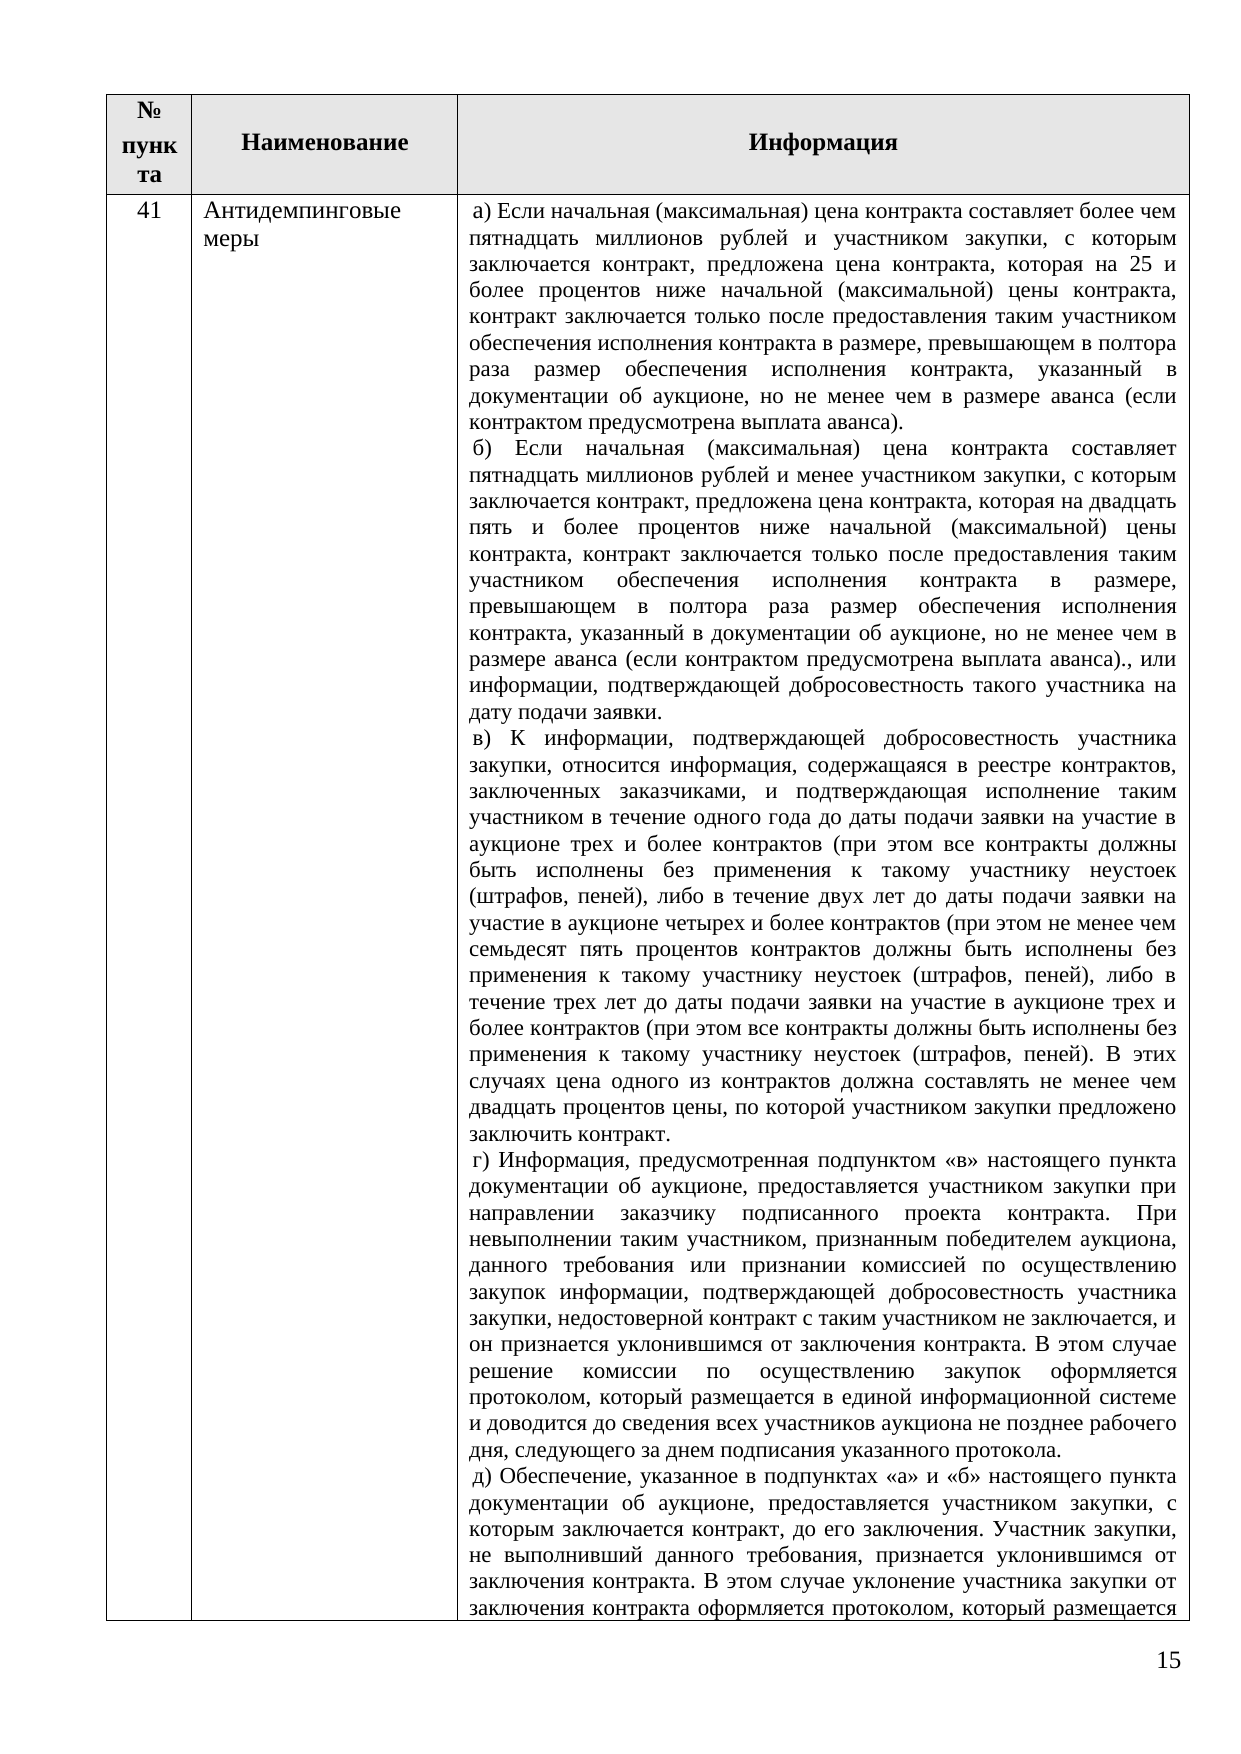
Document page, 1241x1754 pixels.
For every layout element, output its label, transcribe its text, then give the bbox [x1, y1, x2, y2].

table_header Информация [458, 95, 1189, 194]
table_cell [458, 195, 1189, 1620]
table_header Наименование [192, 95, 457, 194]
table_cell Антидемпинговые меры [192, 195, 457, 1620]
table_header № пункта [107, 95, 191, 194]
table_cell 41 [107, 195, 191, 1620]
